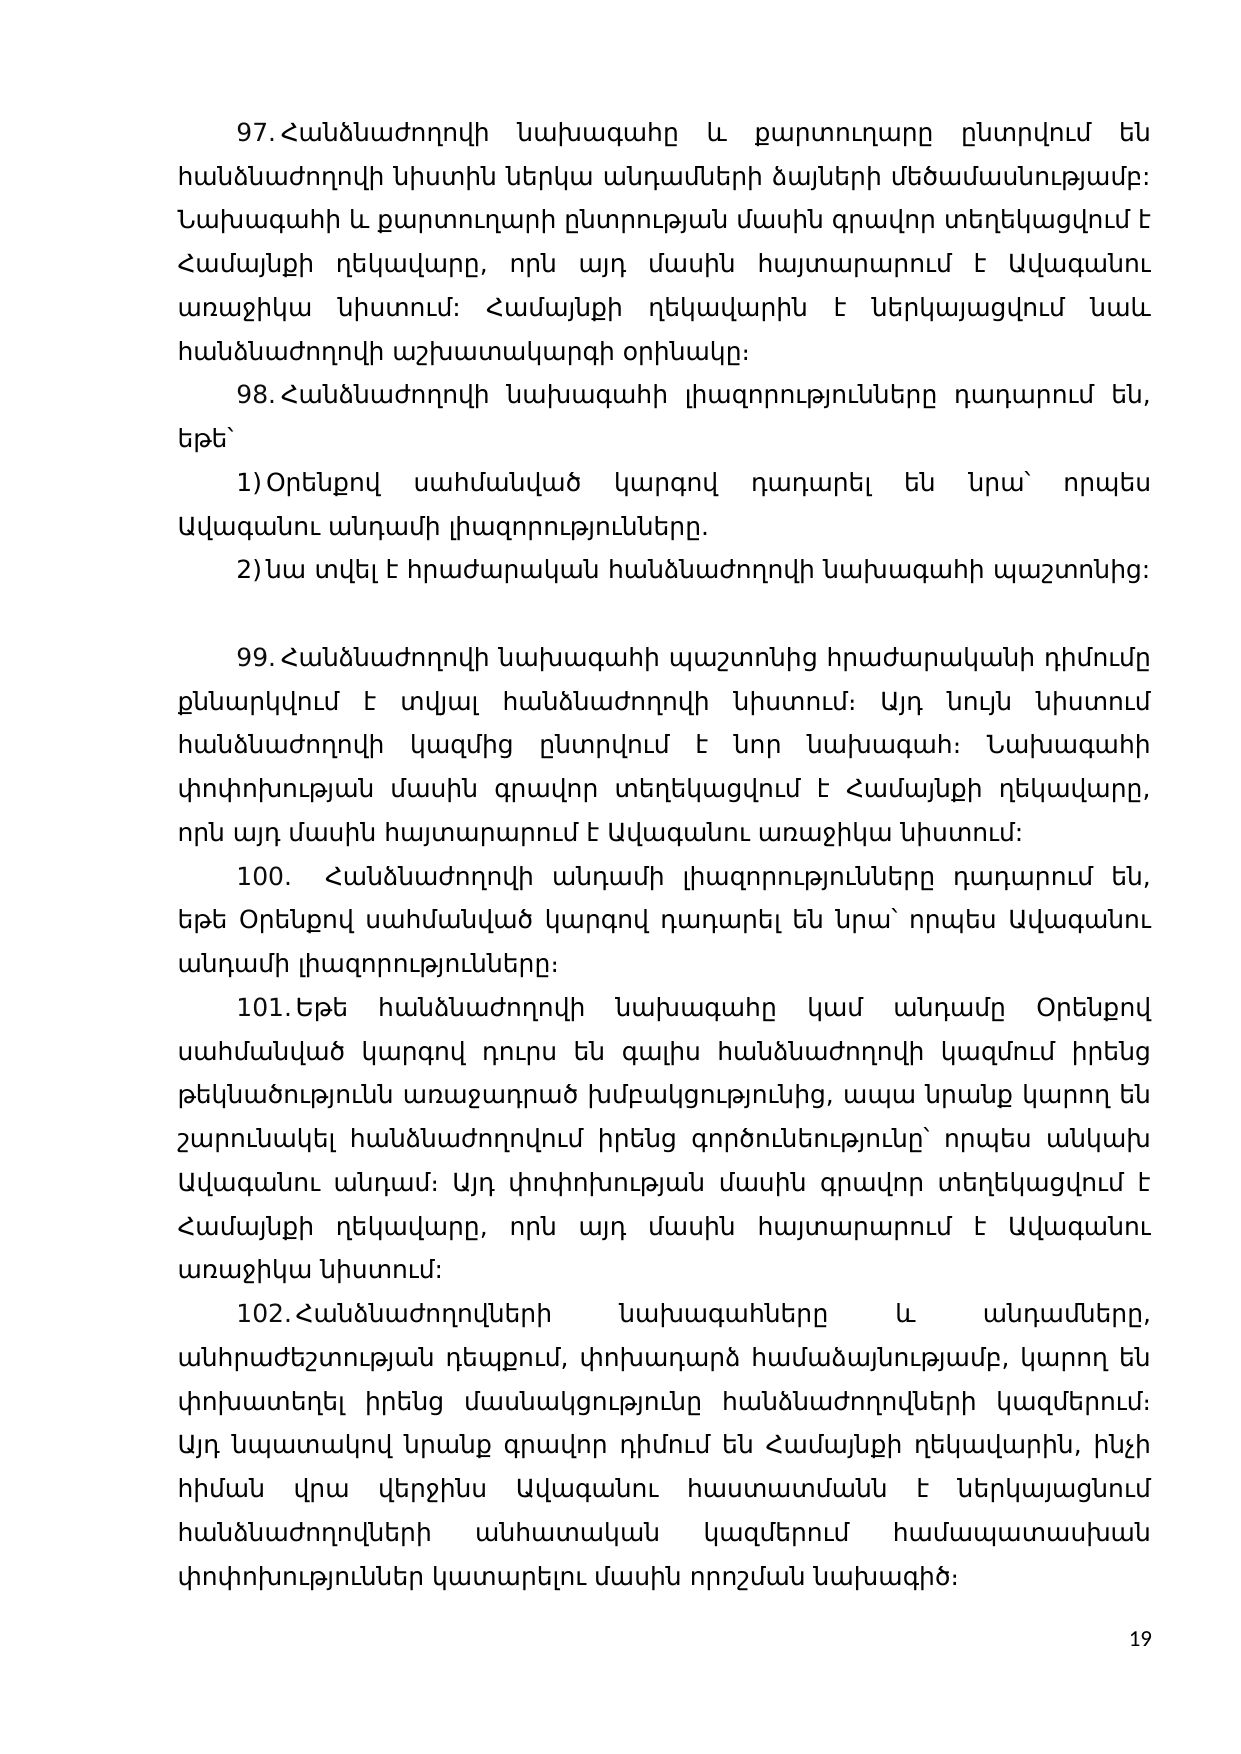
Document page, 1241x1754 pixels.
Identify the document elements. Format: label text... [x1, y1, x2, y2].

list Հանձնաժողովների նախագահները և անդամները, անհրաժեշտության դեպքում, փոխադարձ համաձայնությամբ, կարող են փոխատեղել իրենց մասնակցությունը հանձնաժողովների կազմերում։ Այդ նպատակով նրանք գրավոր դիմում են Համայնքի ղեկավարին, ինչի հիման վրա վերջինս Ավագանու հաստատմանն է ներկայացնում հանձնաժողովների անհատական կազմերում համապատասխան փոփոխություններ կատարելու մասին որոշման նախագիծ։ [177, 1299, 1152, 1591]
list Հանձնաժողովի անդամի լիազորությունները դադարում են, եթե Օրենքով սահմանված կարգով դադարել են նրա՝ որպես Ավագանու անդամի լիազորությունները։ [177, 862, 1152, 978]
list Հանձնաժողովի նախագահի լիազորությունները դադարում են, եթե՝ [177, 381, 1152, 453]
list Եթե հանձնաժողովի նախագահը կամ անդամը Օրենքով սահմանված կարգով դուրս են գալիս հանձնաժողովի կազմում իրենց թեկնածությունն առաջադրած խմբակցությունից, ապա նրանք կարող են շարունակել հանձնաժողովում իրենց գործունեությունը՝ որպես անկախ Ավագանու անդամ։ Այդ փոփոխության մասին գրավոր տեղեկացվում է Համայնքի ղեկավարը, որն այդ մասին հայտարարում է Ավագանու առաջիկա նիստում: [177, 993, 1152, 1285]
list Օրենքով սահմանված կարգով դադարել են նրա՝ որպես Ավագանու անդամի լիազորությունները. [177, 468, 1152, 541]
list Հանձնաժողովի նախագահի պաշտոնից հրաժարականի դիմումը քննարկվում է տվյալ հանձնաժողովի նիստում։ Այդ նույն նիստում հանձնաժողովի կազմից ընտրվում է նոր նախագահ։ Նախագահի փոփոխության մասին գրավոր տեղեկացվում է Համայնքի ղեկավարը, որն այդ մասին հայտարարում է Ավագանու առաջիկա նիստում: [177, 643, 1152, 847]
list նա տվել է հրաժարական հանձնաժողովի նախագահի պաշտոնից: [177, 556, 1152, 628]
list Հանձնաժողովի նախագահը և քարտուղարը ընտրվում են հանձնաժողովի նիստին ներկա անդամների ձայների մեծամասնությամբ: Նախագահի և քարտուղարի ընտրության մասին գրավոր տեղեկացվում է Համայնքի ղեկավարը, որն այդ մասին հայտարարում է Ավագանու առաջիկա նիստում: Համայնքի ղեկավարին է ներկայացվում նաև հանձնաժողովի աշխատակարգի օրինակը։ [177, 118, 1152, 366]
